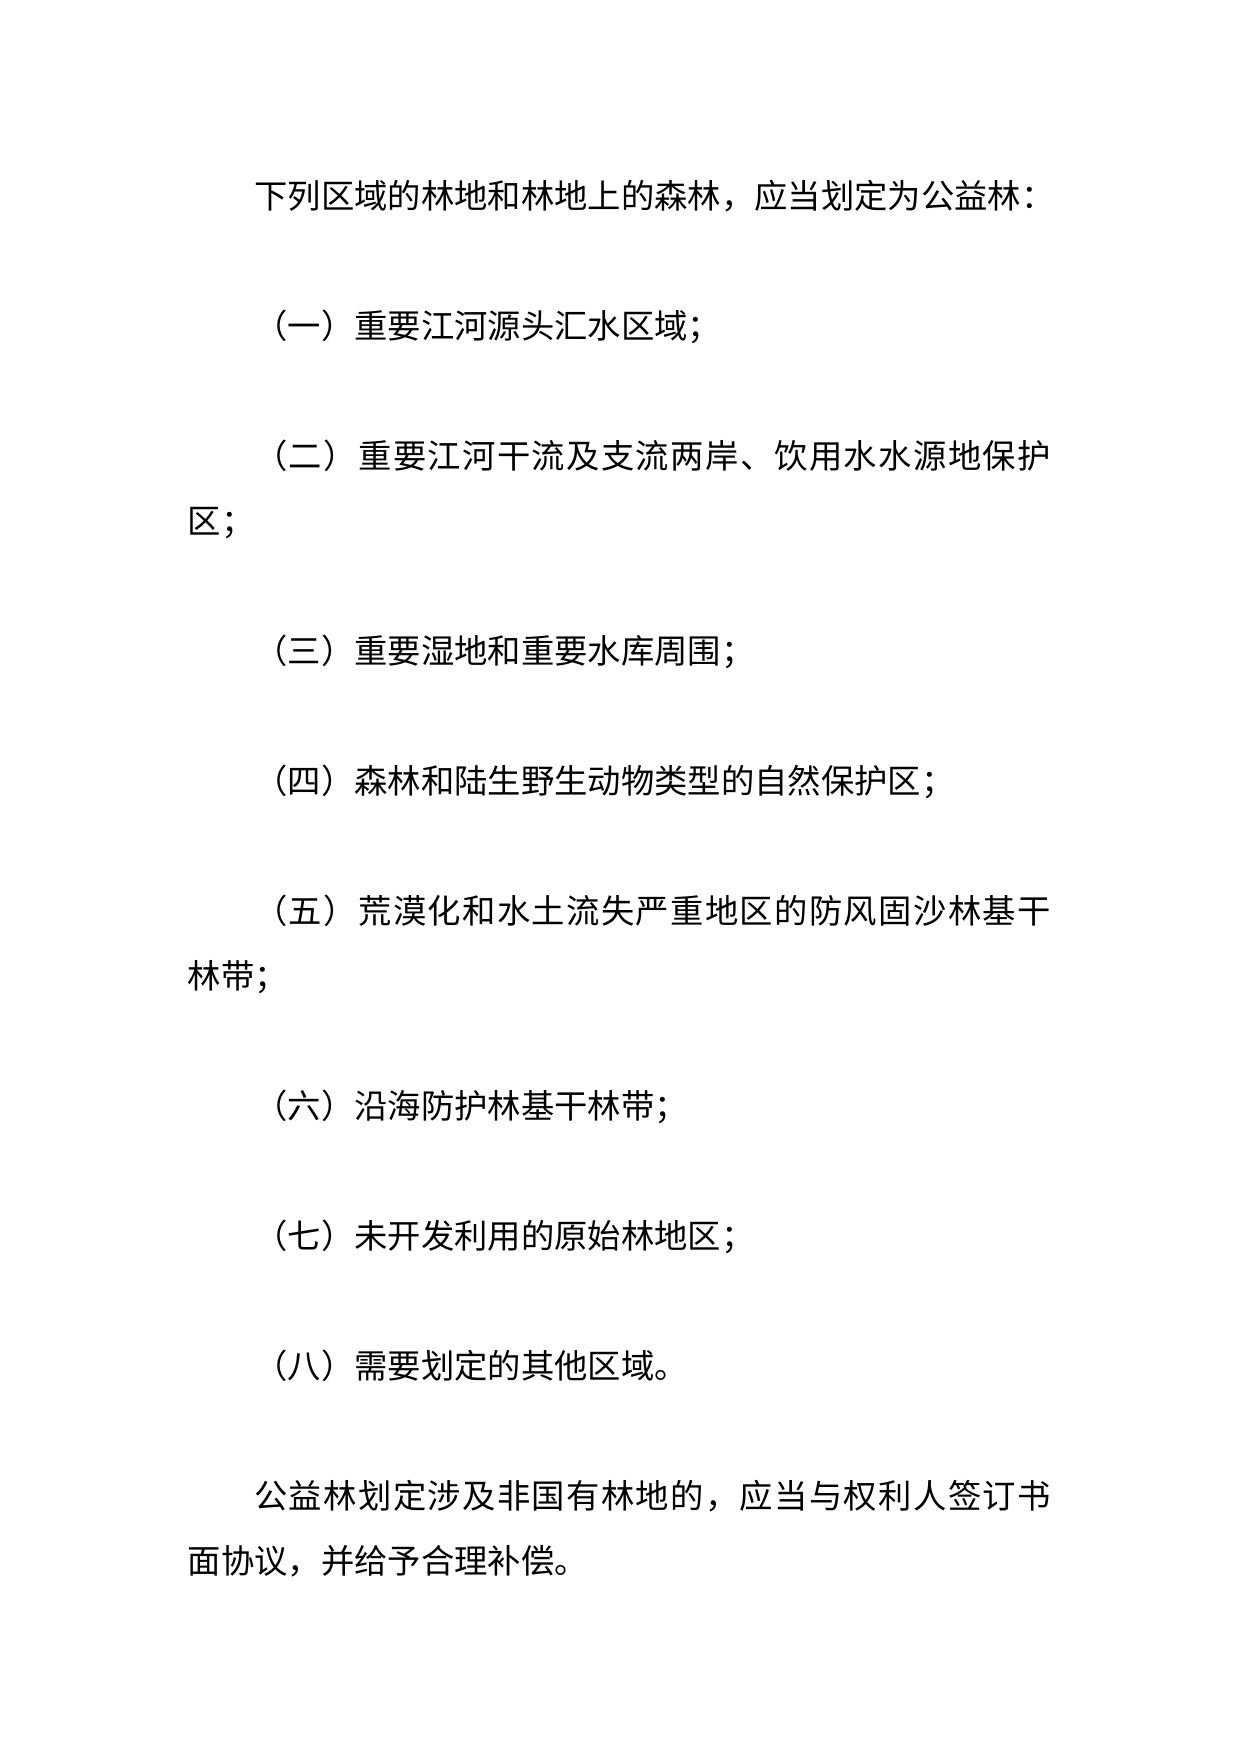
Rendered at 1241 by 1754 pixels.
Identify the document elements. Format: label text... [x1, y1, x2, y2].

text （三）重要湿地和重要水库周围； [187, 617, 1053, 682]
text 下列区域的林地和林地上的森林，应当划定为公益林： [187, 162, 1053, 227]
text 公益林划定涉及非国有林地的，应当与权利人签订书面协议，并给予合理补偿。 [187, 1462, 1053, 1592]
text （一）重要江河源头汇水区域； [187, 292, 1053, 357]
text （五）荒漠化和水土流失严重地区的防风固沙林基干林带； [187, 877, 1053, 1007]
text （八）需要划定的其他区域。 [187, 1332, 1053, 1397]
text （二）重要江河干流及支流两岸、饮用水水源地保护区； [187, 422, 1053, 552]
text （六）沿海防护林基干林带； [187, 1072, 1053, 1137]
text （七）未开发利用的原始林地区； [187, 1202, 1053, 1267]
text （四）森林和陆生野生动物类型的自然保护区； [187, 747, 1053, 812]
